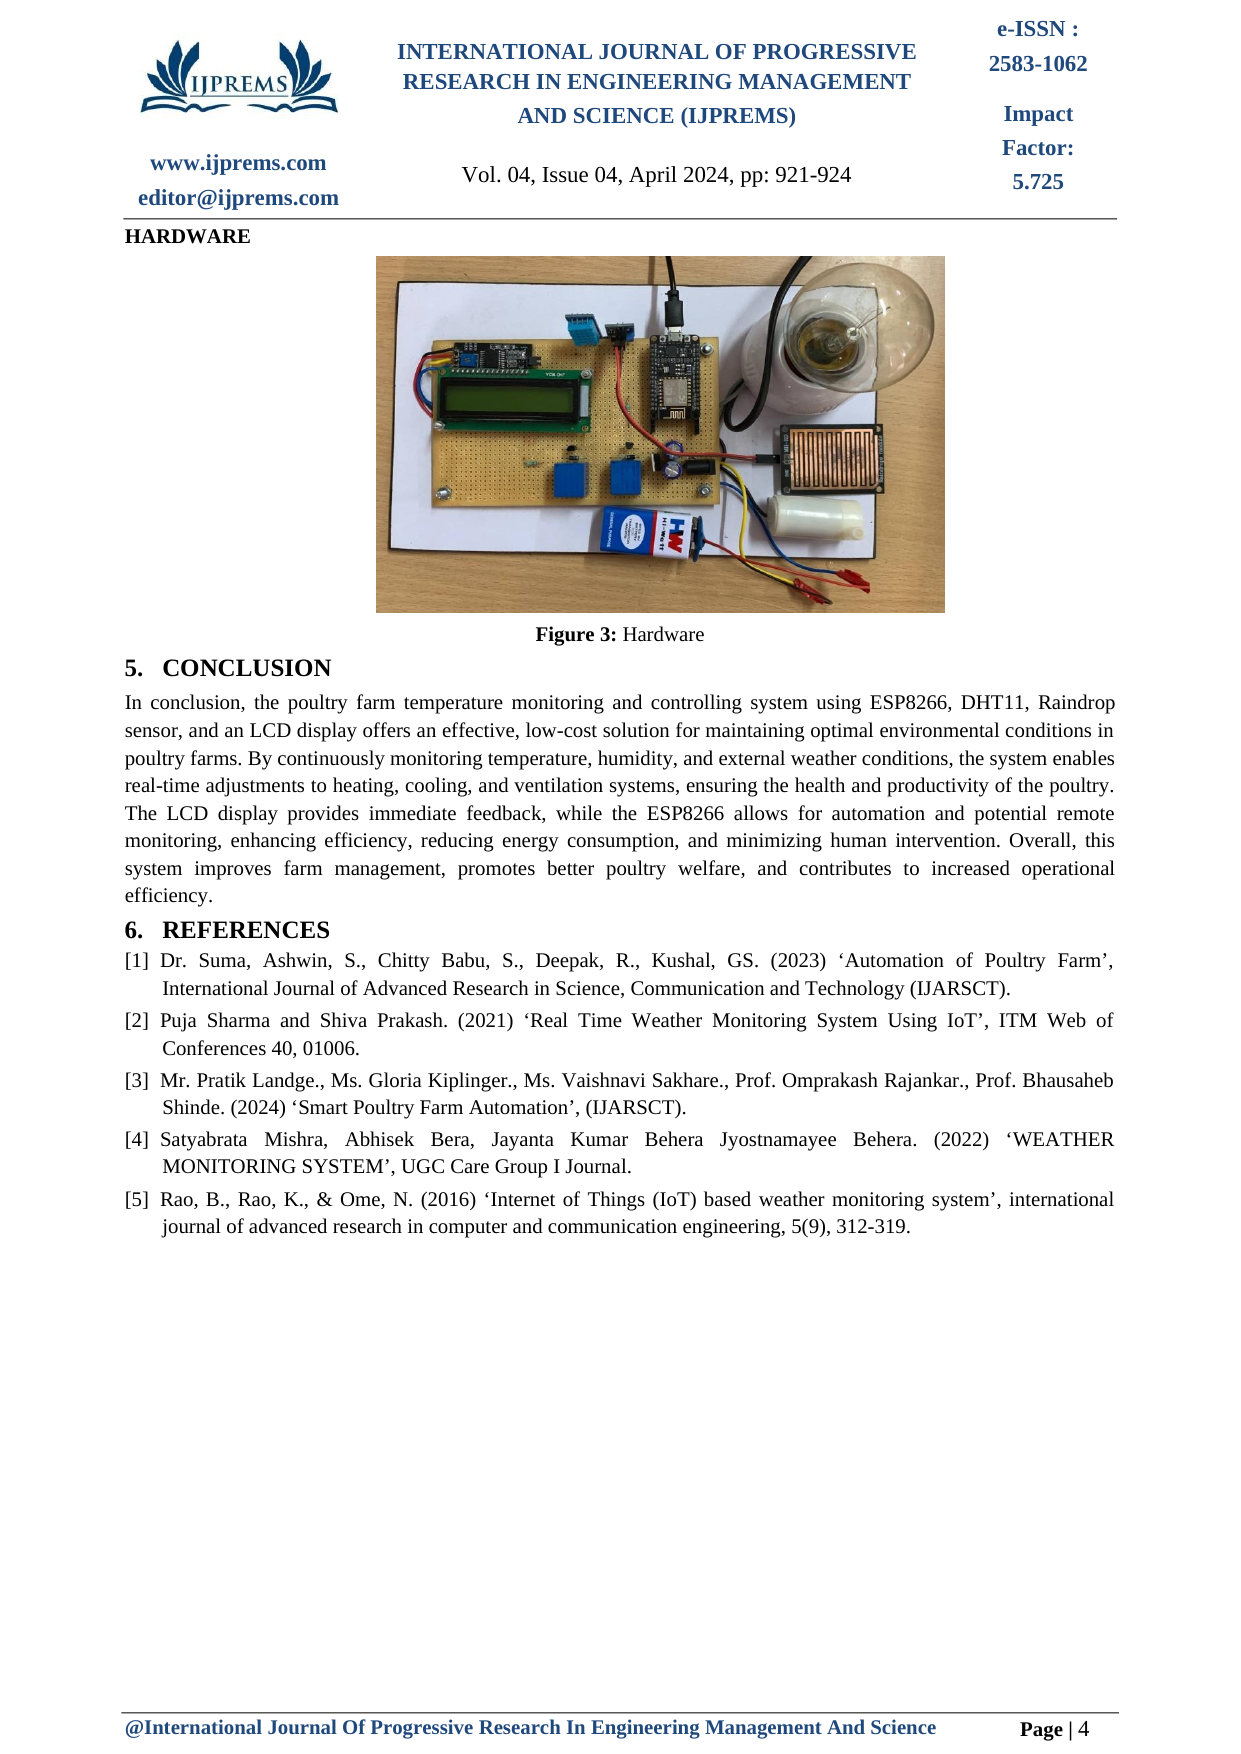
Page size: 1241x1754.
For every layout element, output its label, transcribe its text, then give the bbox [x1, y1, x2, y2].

list Rao, B., Rao, K., & Ome, N. (2016) ‘Internet of Things (IoT) based weather monitoring system’, international journal of advanced research in computer and communication engineering, 5(9), 312-319. [124, 1186, 1115, 1238]
subtitle REFERENCES [124, 915, 1130, 944]
picture [138, 33, 339, 119]
picture [376, 256, 945, 613]
text In conclusion, the poultry farm temperature monitoring and controlling system using ESP8266, DHT11, Raindrop sensor, and an LCD display offers an effective, low-cost solution for maintaining optimal environmental conditions in poultry farms. By continuously monitoring temperature, humidity, and external weather conditions, the system enables real-time adjustments to heating, cooling, and ventilation systems, ensuring the health and productivity of the poultry. The LCD display provides immediate feedback, while the ESP8266 allows for automation and potential remote monitoring, enhancing efficiency, reducing energy consumption, and minimizing human intervention. Overall, this system improves farm management, promotes better poultry welfare, and contributes to increased operational efficiency. [124, 690, 1116, 907]
list Mr. Pratik Landge., Ms. Gloria Kiplinger., Ms. Vaishnavi Sakhare., Prof. Omprakash Rajankar., Prof. Bhausaheb Shinde. (2024) ‘Smart Poultry Farm Automation’, (IJARSCT). [124, 1067, 1115, 1119]
list Puja Sharma and Shiva Prakash. (2021) ‘Real Time Weather Monitoring System Using IoT’, ITM Web of Conferences 40, 01006. [124, 1008, 1115, 1059]
text HARDWARE [124, 224, 1130, 248]
list Dr. Suma, Ashwin, S., Chitty Babu, S., Deepak, R., Kushal, GS. (2023) ‘Automation of Poultry Farm’, International Journal of Advanced Research in Science, Communication and Technology (IJARSCT). [124, 948, 1115, 1000]
list Satyabrata Mishra, Abhisek Bera, Jayanta Kumar Behera Jyostnamayee Behera. (2022) ‘WEATHER MONITORING SYSTEM’, UGC Care Group I Journal. [124, 1127, 1115, 1178]
text Figure 3: Hardware [535, 622, 1130, 646]
subtitle CONCLUSION [124, 653, 336, 682]
